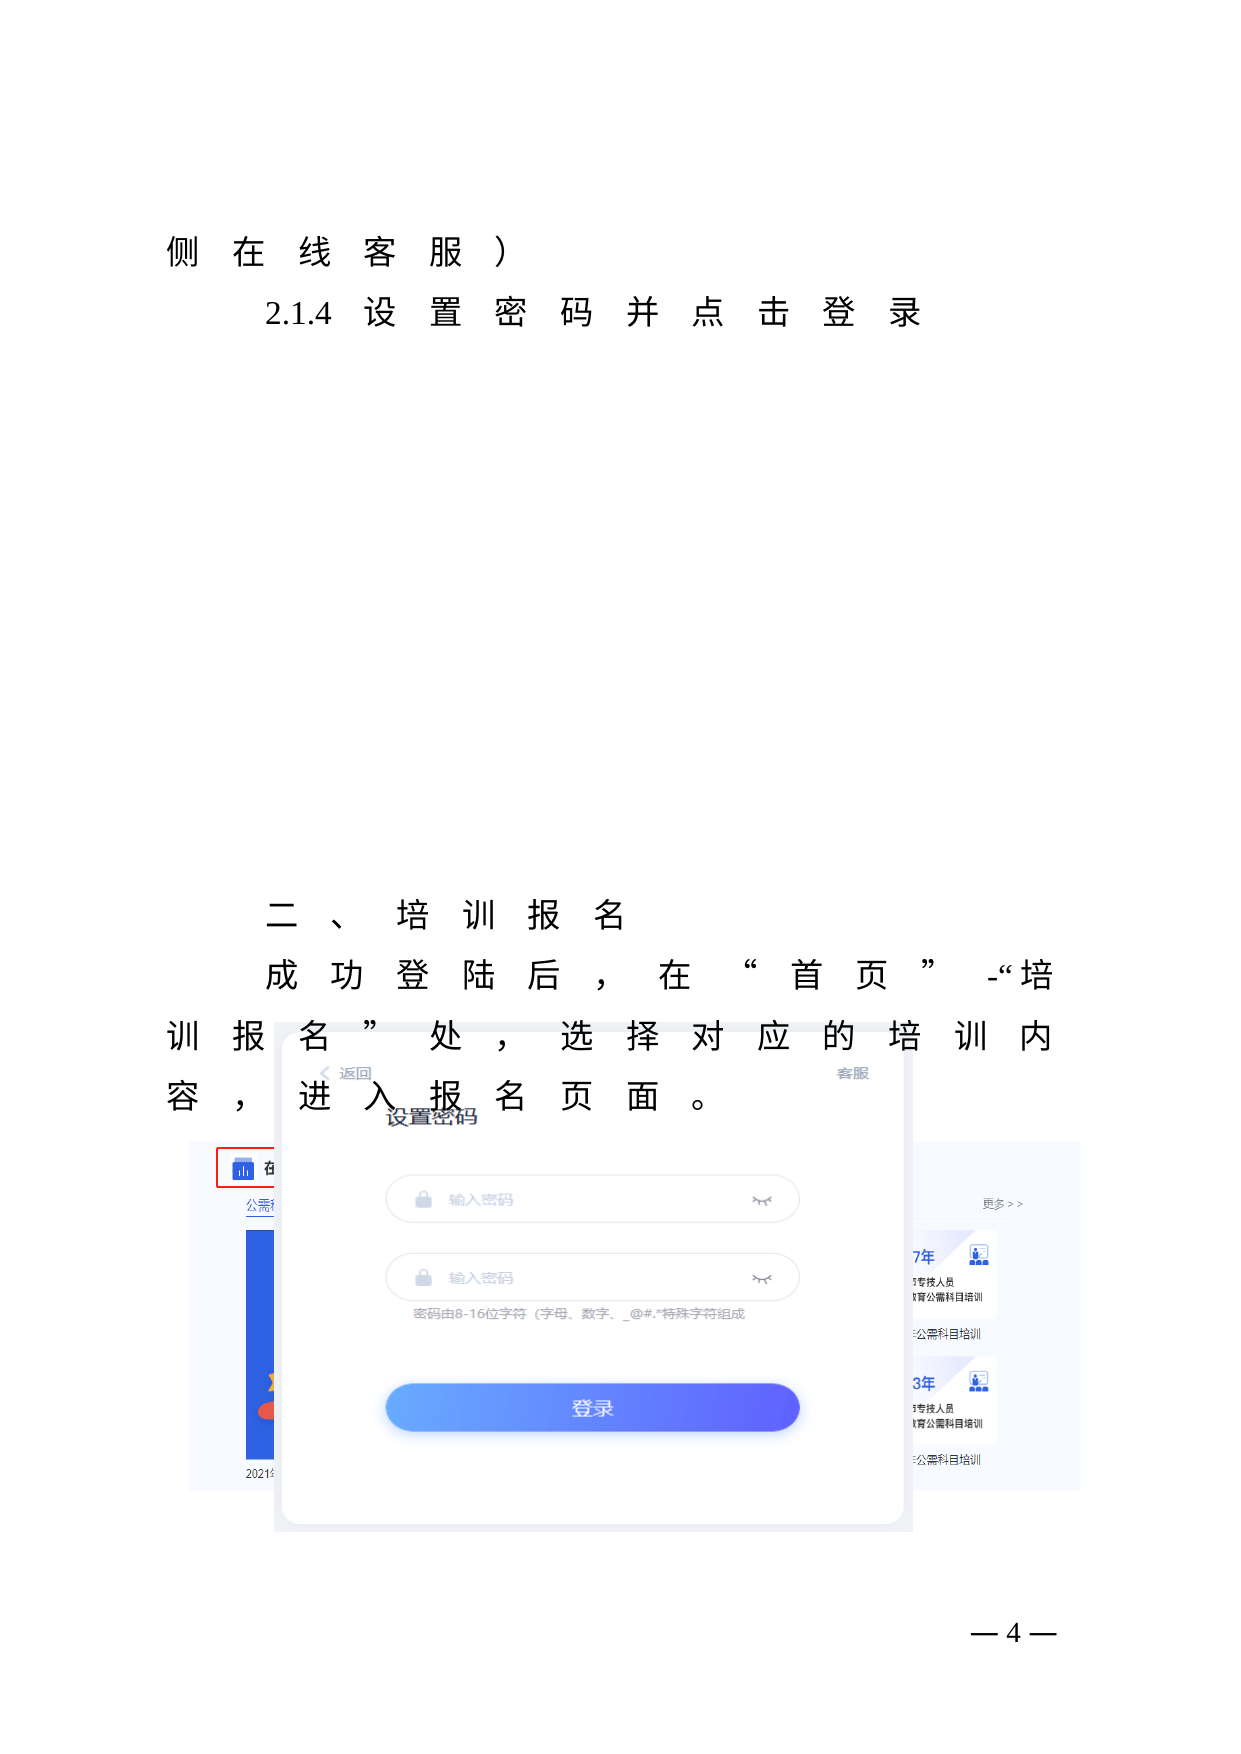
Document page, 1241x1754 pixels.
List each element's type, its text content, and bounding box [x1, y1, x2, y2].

text 2.1.4设置密码并点击登录 [189, 280, 1085, 340]
text （如果系统没有为您完善信息，请点击“新用户注册”或是“账号找回”，或是联系首页右侧在线客服） [167, 219, 1085, 280]
text 二、培训报名 [167, 883, 1085, 943]
picture [187, 1124, 1082, 1532]
text 成功登陆后，在“首页”-“培训报名”处，选择对应的培训内容，进入报名页面。 [167, 943, 1085, 1124]
